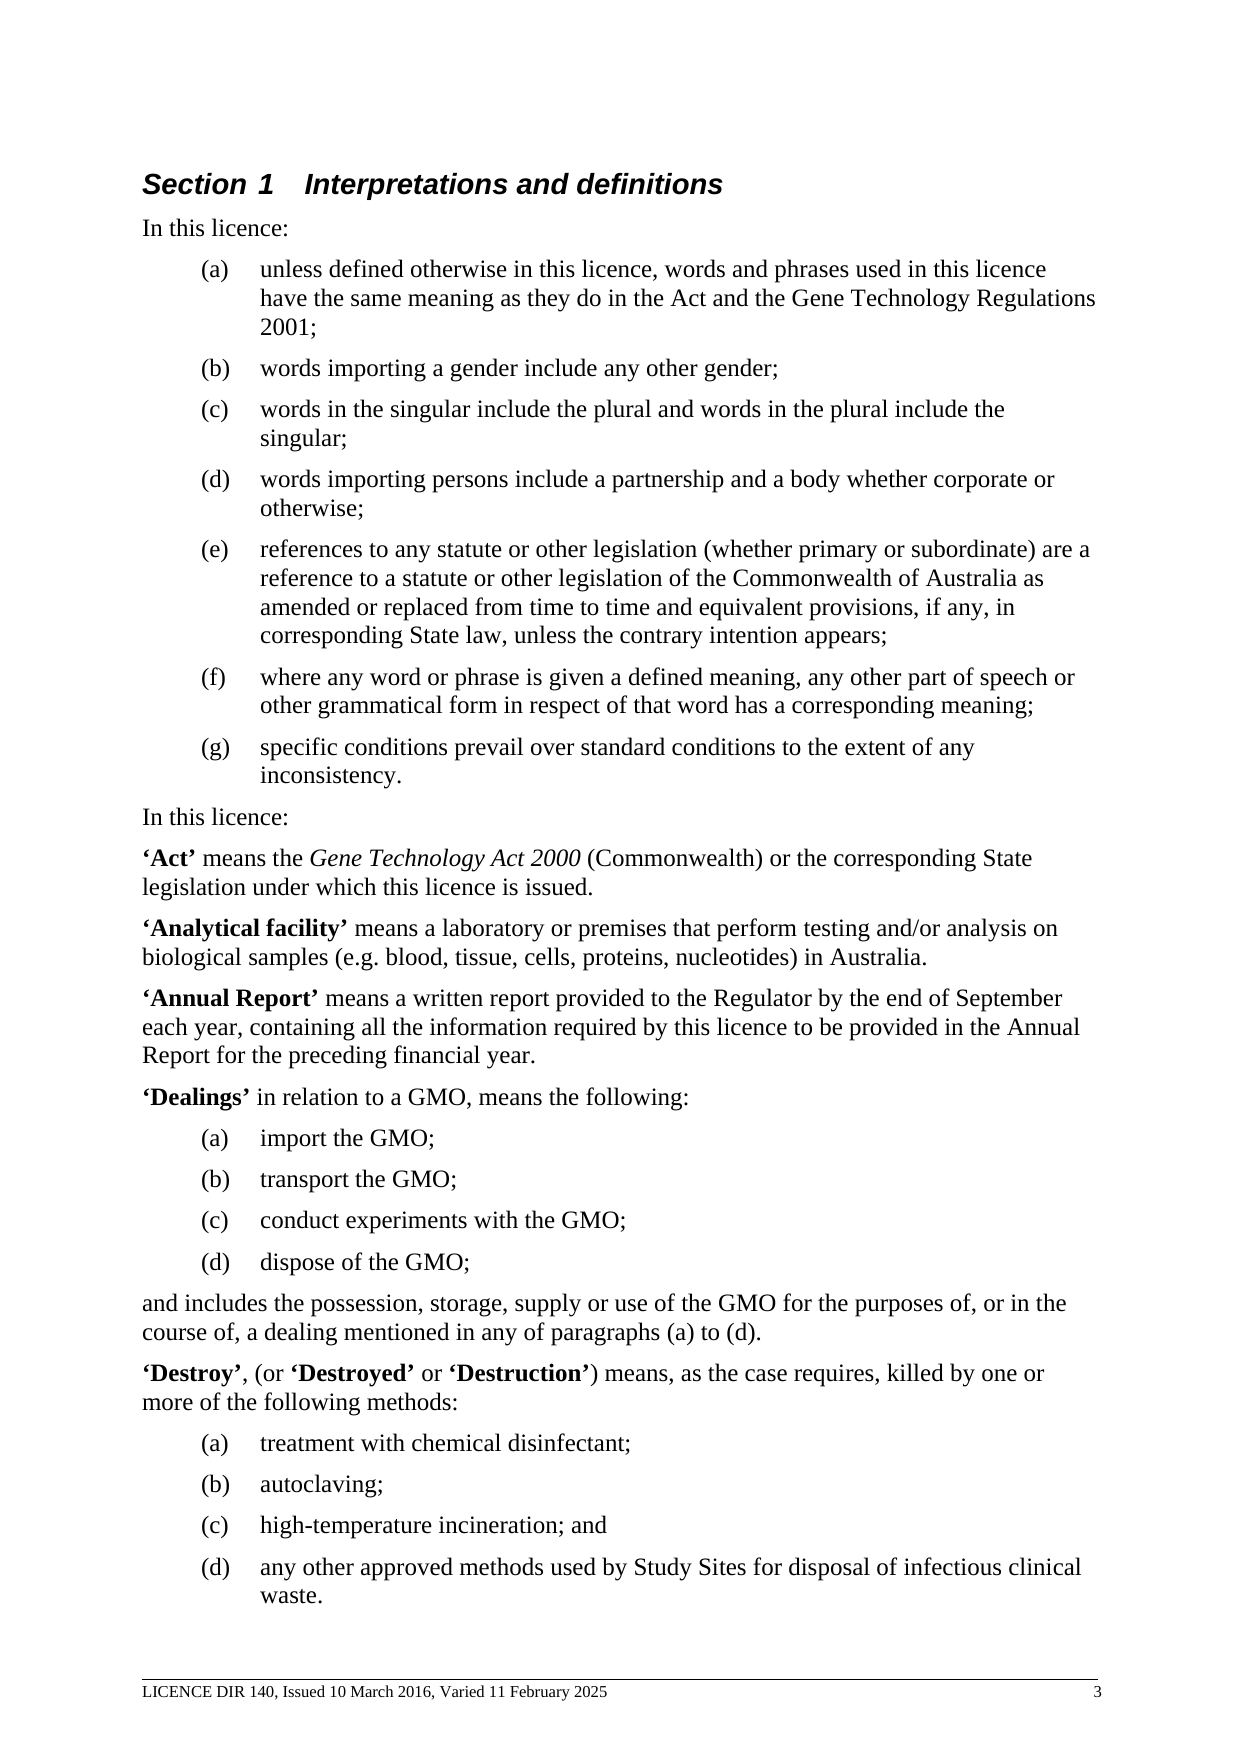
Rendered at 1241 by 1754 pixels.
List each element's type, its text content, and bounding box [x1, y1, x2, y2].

text ‘Destroy’, (or ‘Destroyed’ or ‘Destruction’) means, as the case requires, killed by one or more of the following methods: [142, 1358, 1098, 1415]
list words in the singular include the plural and words in the plural include the singular; [201, 394, 1098, 452]
list unless defined otherwise in this licence, words and phrases used in this licence have the same meaning as they do in the Act and the Gene Technology Regulations 2001; [201, 254, 1098, 340]
list import the GMO; [201, 1123, 1098, 1152]
list high-temperature incineration; and [201, 1510, 1098, 1539]
list autoclaving; [201, 1469, 1098, 1498]
list words importing persons include a partnership and a body whether corporate or otherwise; [201, 464, 1098, 522]
text ‘Annual Report’ means a written report provided to the Regulator by the end of September each year, containing all the information required by this licence to be provided in the Annual Report for the preceding financial year. [142, 983, 1098, 1069]
list conduct experiments with the GMO; [201, 1205, 1098, 1234]
text ‘Dealings’ in relation to a GMO, means the following: [142, 1082, 1098, 1110]
list dispose of the GMO; [201, 1247, 1098, 1275]
list words importing a gender include any other gender; [201, 353, 1098, 382]
text ‘Act’ means the Gene Technology Act 2000 (Commonwealth) or the corresponding State legislation under which this licence is issued. [142, 843, 1098, 900]
list specific conditions prevail over standard conditions to the extent of any inconsistency. [201, 732, 1098, 789]
list transport the GMO; [201, 1164, 1098, 1193]
list treatment with chemical disinfectant; [201, 1428, 1098, 1457]
list any other approved methods used by Study Sites for disposal of infectious clinical waste. [201, 1552, 1098, 1609]
text Interpretations and definitions [142, 167, 1098, 200]
list where any word or phrase is given a defined meaning, any other part of speech or other grammatical form in respect of that word has a corresponding meaning; [201, 662, 1098, 719]
text ‘Analytical facility’ means a laboratory or premises that perform testing and/or analysis on biological samples (e.g. blood, tissue, cells, proteins, nucleotides) in Australia. [142, 913, 1098, 970]
list references to any statute or other legislation (whether primary or subordinate) are a reference to a statute or other legislation of the Commonwealth of Australia as amended or replaced from time to time and equivalent provisions, if any, in corresponding State law, unless the contrary intention appears; [201, 534, 1098, 649]
text In this licence: [142, 802, 1098, 830]
text In this licence: [142, 213, 1098, 242]
text and includes the possession, storage, supply or use of the GMO for the purposes of, or in the course of, a dealing mentioned in any of paragraphs (a) to (d). [142, 1288, 1098, 1345]
